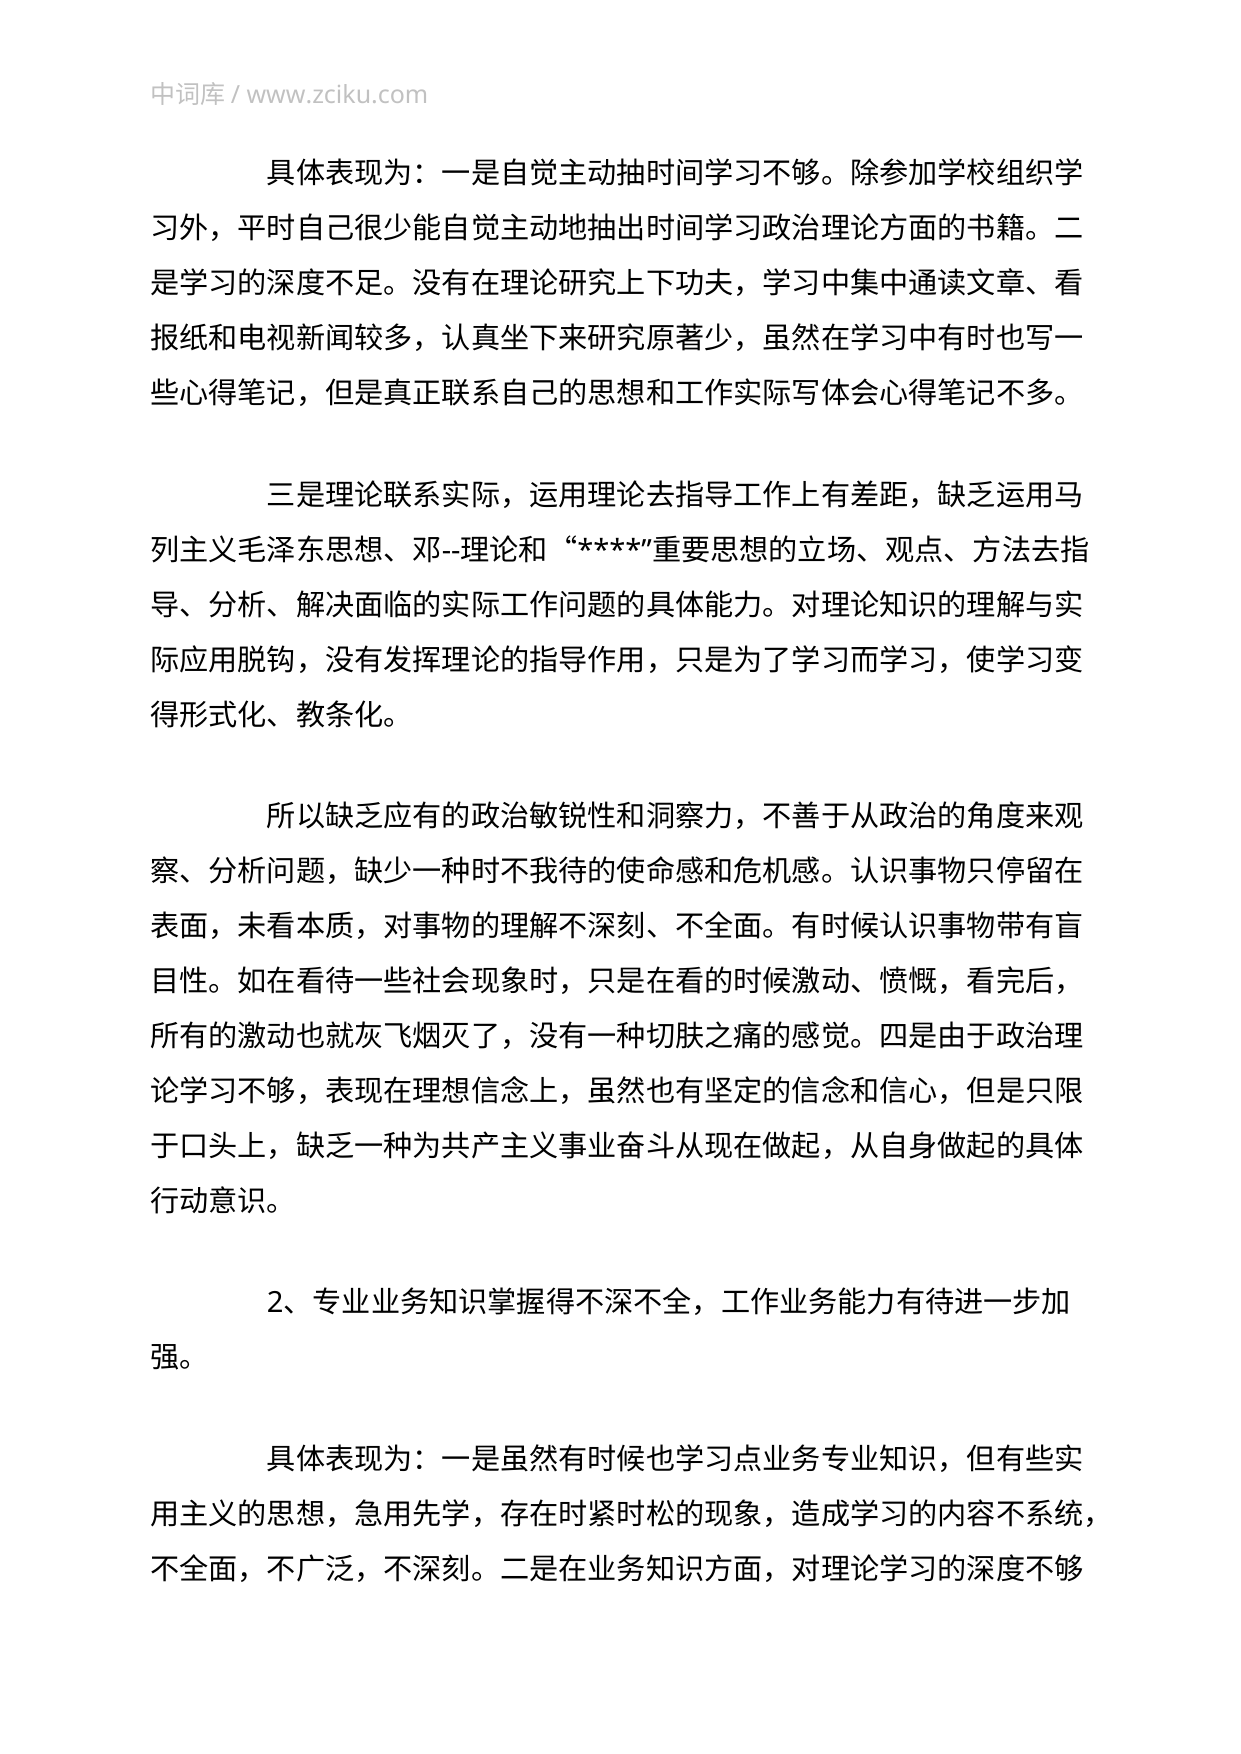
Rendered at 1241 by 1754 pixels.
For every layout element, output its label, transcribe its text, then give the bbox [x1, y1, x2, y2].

text 具体表现为：一是自觉主动抽时间学习不够。除参加学校组织学习外，平时自己很少能自觉主动地抽出时间学习政治理论方面的书籍。二是学习的深度不足。没有在理论研究上下功夫，学习中集中通读文章、看报纸和电视新闻较多，认真坐下来研究原著少，虽然在学习中有时也写一些心得笔记，但是真正联系自己的思想和工作实际写体会心得笔记不多。 [150, 150, 1090, 412]
text 所以缺乏应有的政治敏锐性和洞察力，不善于从政治的角度来观察、分析问题，缺少一种时不我待的使命感和危机感。认识事物只停留在表面，未看本质，对事物的理解不深刻、不全面。有时候认识事物带有盲目性。如在看待一些社会现象时，只是在看的时候激动、愤慨，看完后，所有的激动也就灰飞烟灭了，没有一种切肤之痛的感觉。四是由于政治理论学习不够，表现在理想信念上，虽然也有坚定的信念和信心，但是只限于口头上，缺乏一种为共产主义事业奋斗从现在做起，从自身做起的具体行动意识。 [150, 793, 1090, 1219]
text 三是理论联系实际，运用理论去指导工作上有差距，缺乏运用马列主义毛泽东思想、邓--理论和“****”重要思想的立场、观点、方法去指导、分析、解决面临的实际工作问题的具体能力。对理论知识的理解与实际应用脱钩，没有发挥理论的指导作用，只是为了学习而学习，使学习变得形式化、教条化。 [150, 471, 1090, 733]
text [150, 1436, 1090, 1588]
text 2、专业业务知识掌握得不深不全，工作业务能力有待进一步加强。 [150, 1279, 1090, 1376]
